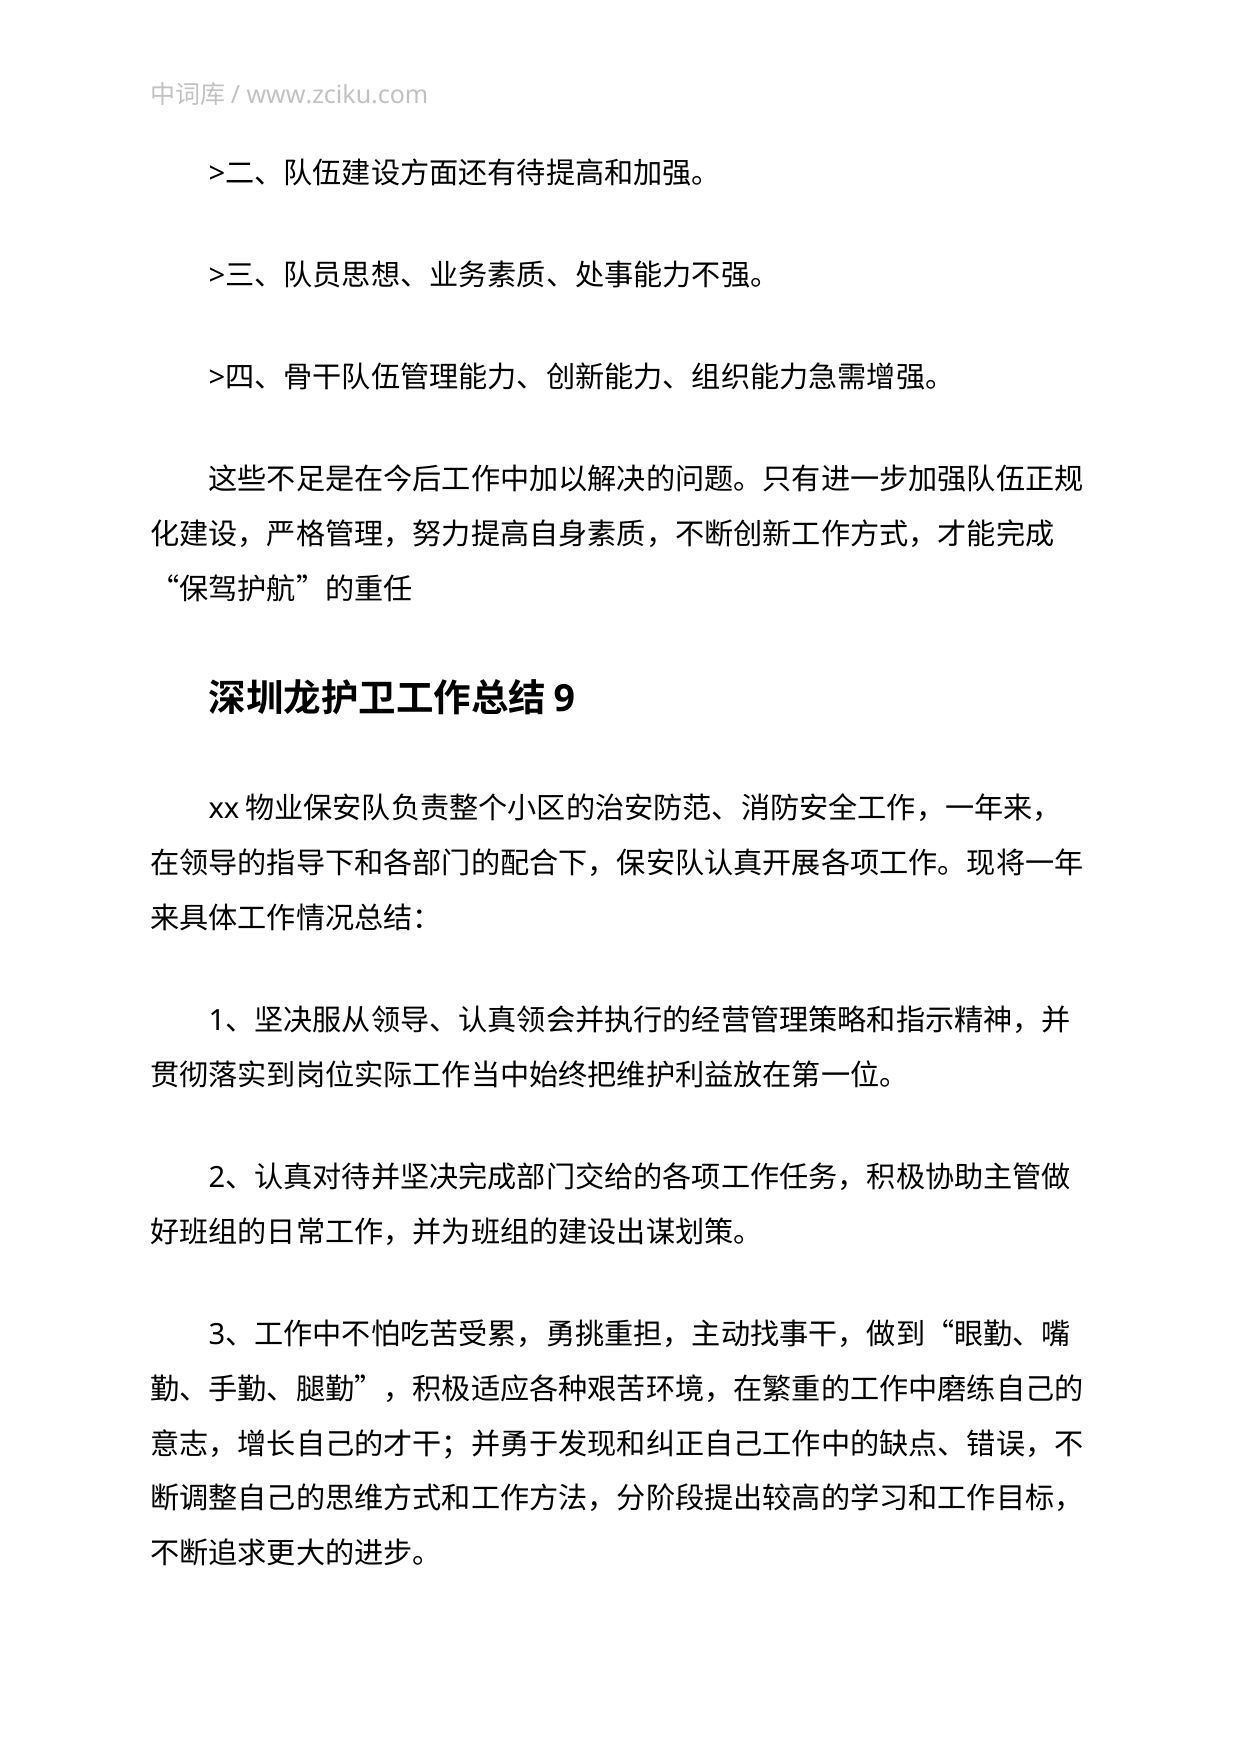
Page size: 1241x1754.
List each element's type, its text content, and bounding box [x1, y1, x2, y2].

text xx物业保安队负责整个小区的治安防范、消防安全工作，一年来，在领导的指导下和各部门的配合下，保安队认真开展各项工作。现将一年来具体工作情况总结： [150, 785, 1090, 937]
text >二、队伍建设方面还有待提高和加强。 [150, 150, 1090, 192]
text >四、骨干队伍管理能力、创新能力、组织能力急需增强。 [150, 354, 1090, 396]
text 3、工作中不怕吃苦受累，勇挑重担，主动找事干，做到“眼勤、嘴勤、手勤、腿勤”，积极适应各种艰苦环境，在繁重的工作中磨练自己的意志，增长自己的才干；并勇于发现和纠正自己工作中的缺点、错误，不断调整自己的思维方式和工作方法，分阶段提出较高的学习和工作目标，不断追求更大的进步。 [150, 1310, 1090, 1572]
text 2、认真对待并坚决完成部门交给的各项工作任务，积极协助主管做好班组的日常工作，并为班组的建设出谋划策。 [150, 1153, 1090, 1251]
text 这些不足是在今后工作中加以解决的问题。只有进一步加强队伍正规化建设，严格管理，努力提高自身素质，不断创新工作方式，才能完成“保驾护航”的重任 [150, 456, 1090, 608]
text 1、坚决服从领导、认真领会并执行的经营管理策略和指示精神，并贯彻落实到岗位实际工作当中始终把维护利益放在第一位。 [150, 997, 1090, 1094]
text >三、队员思想、业务素质、处事能力不强。 [150, 252, 1090, 294]
text 深圳龙护卫工作总结9 [150, 667, 1090, 722]
